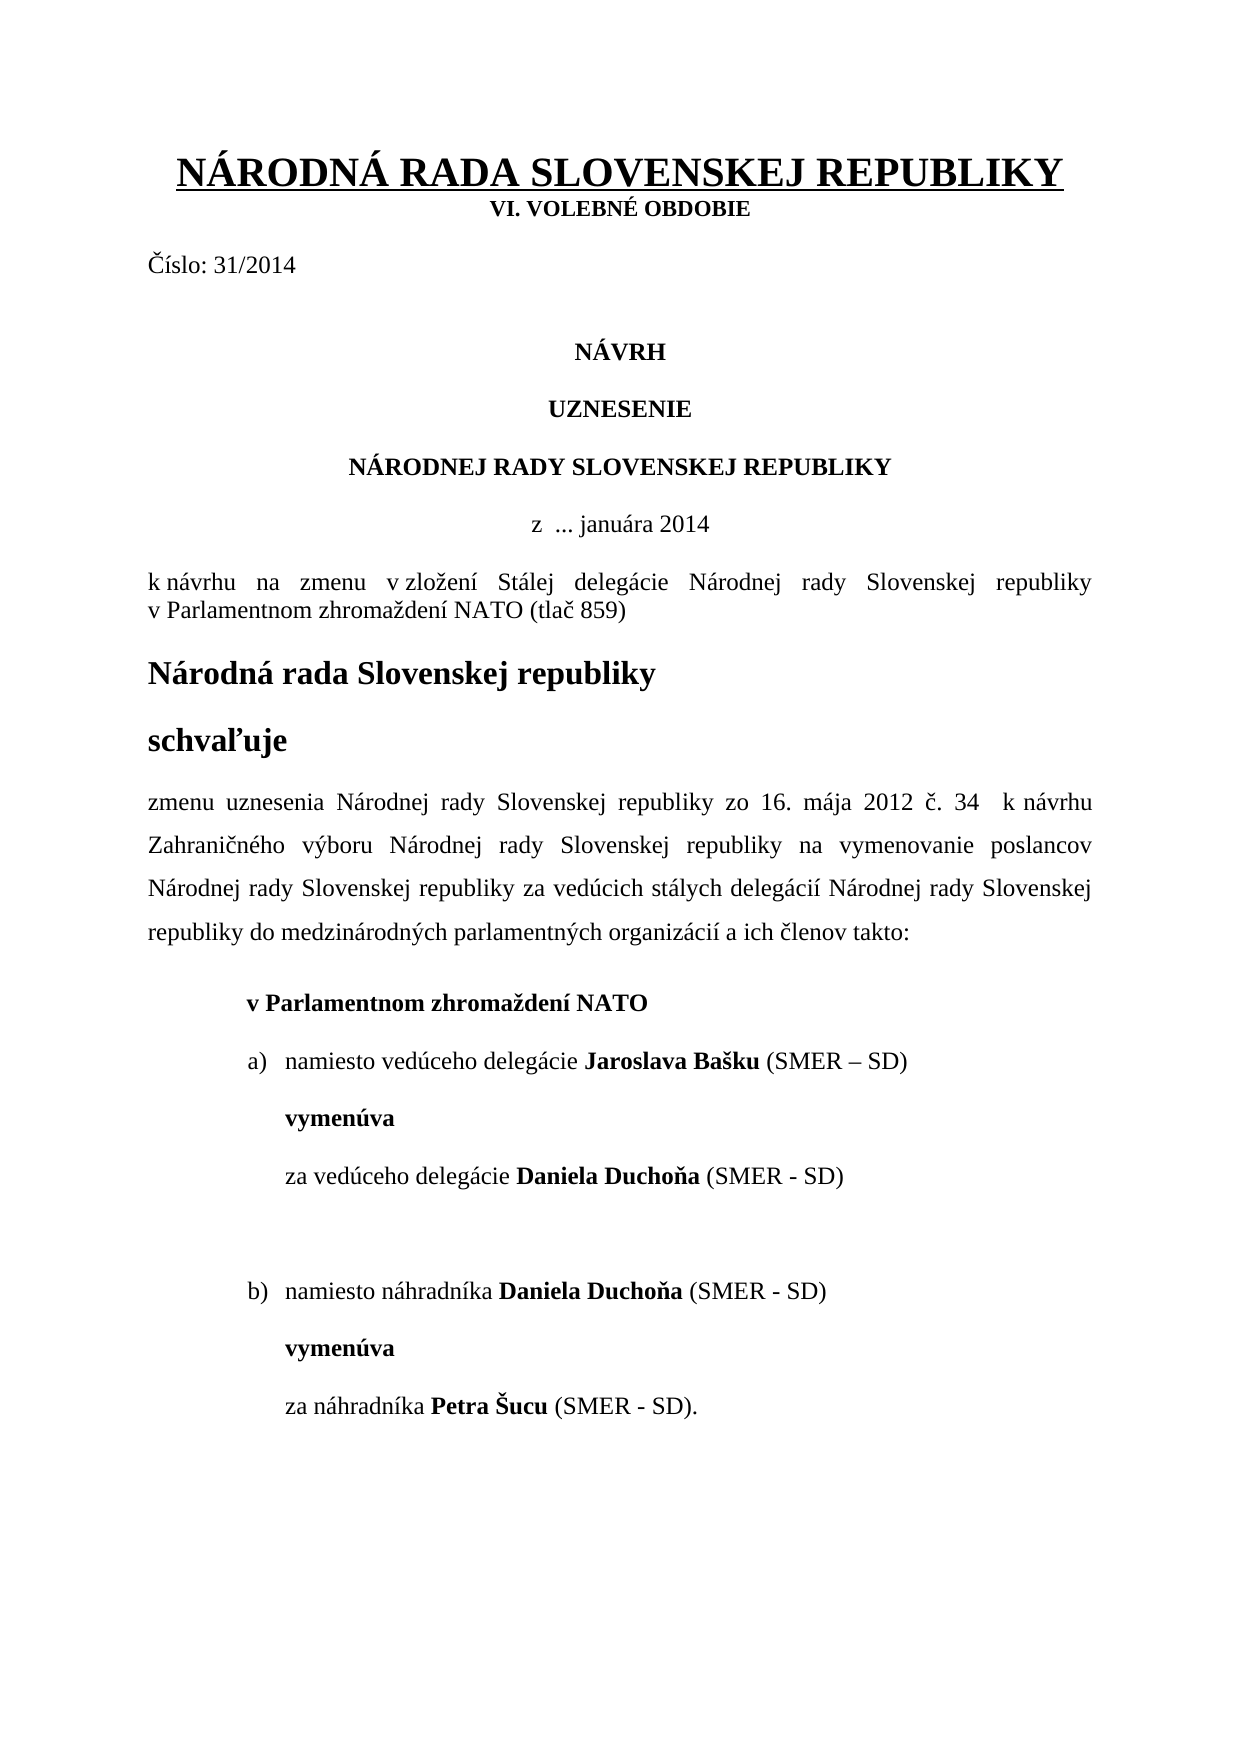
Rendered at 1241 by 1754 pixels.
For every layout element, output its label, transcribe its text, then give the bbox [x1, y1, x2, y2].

text za vedúceho delegácie Daniela Duchoňa (SMER - SD) [221, 1161, 1093, 1190]
text za náhradníka Petra Šucu (SMER - SD). [285, 1391, 1093, 1420]
list namiesto náhradníka Daniela Duchoňa (SMER - SD) [247, 1276, 1093, 1305]
list namiesto vedúceho delegácie Jaroslava Bašku (SMER – SD) [247, 1046, 1093, 1075]
text NÁRODNEJ RADY SLOVENSKEJ REPUBLIKY [148, 452, 1093, 481]
text vymenúva [285, 1333, 1093, 1362]
text UZNESENIE [148, 394, 1093, 423]
subtitle VI. VOLEBNÉ OBDOBIE [148, 196, 1093, 222]
text Národná rada Slovenskej republiky [148, 653, 1093, 691]
text NÁVRH [148, 337, 1093, 366]
text schvaľuje [148, 720, 1093, 758]
subtitle NÁRODNÁ RADA SLOVENSKEJ REPUBLIKY [148, 148, 1093, 196]
text k návrhu na zmenu v zložení Stálej delegácie Národnej rady Slovenskej republiky v Parlamentnom zhromaždení NATO (tlač 859) [148, 567, 1093, 624]
text v Parlamentnom zhromaždení NATO [148, 988, 1093, 1017]
text z ... januára 2014 [148, 509, 1093, 538]
text vymenúva [221, 1103, 1093, 1132]
text Číslo: 31/2014 [148, 251, 1093, 279]
text zmenu uznesenia Národnej rady Slovenskej republiky zo 16. mája 2012 č. 34 k návrhu Zahraničného výboru Národnej rady Slovenskej republiky na vymenovanie poslancov Národnej rady Slovenskej republiky za vedúcich stálych delegácií Národnej rady Slovenskej republiky do medzinárodných parlamentných organizácií a ich členov takto: [148, 787, 1093, 945]
